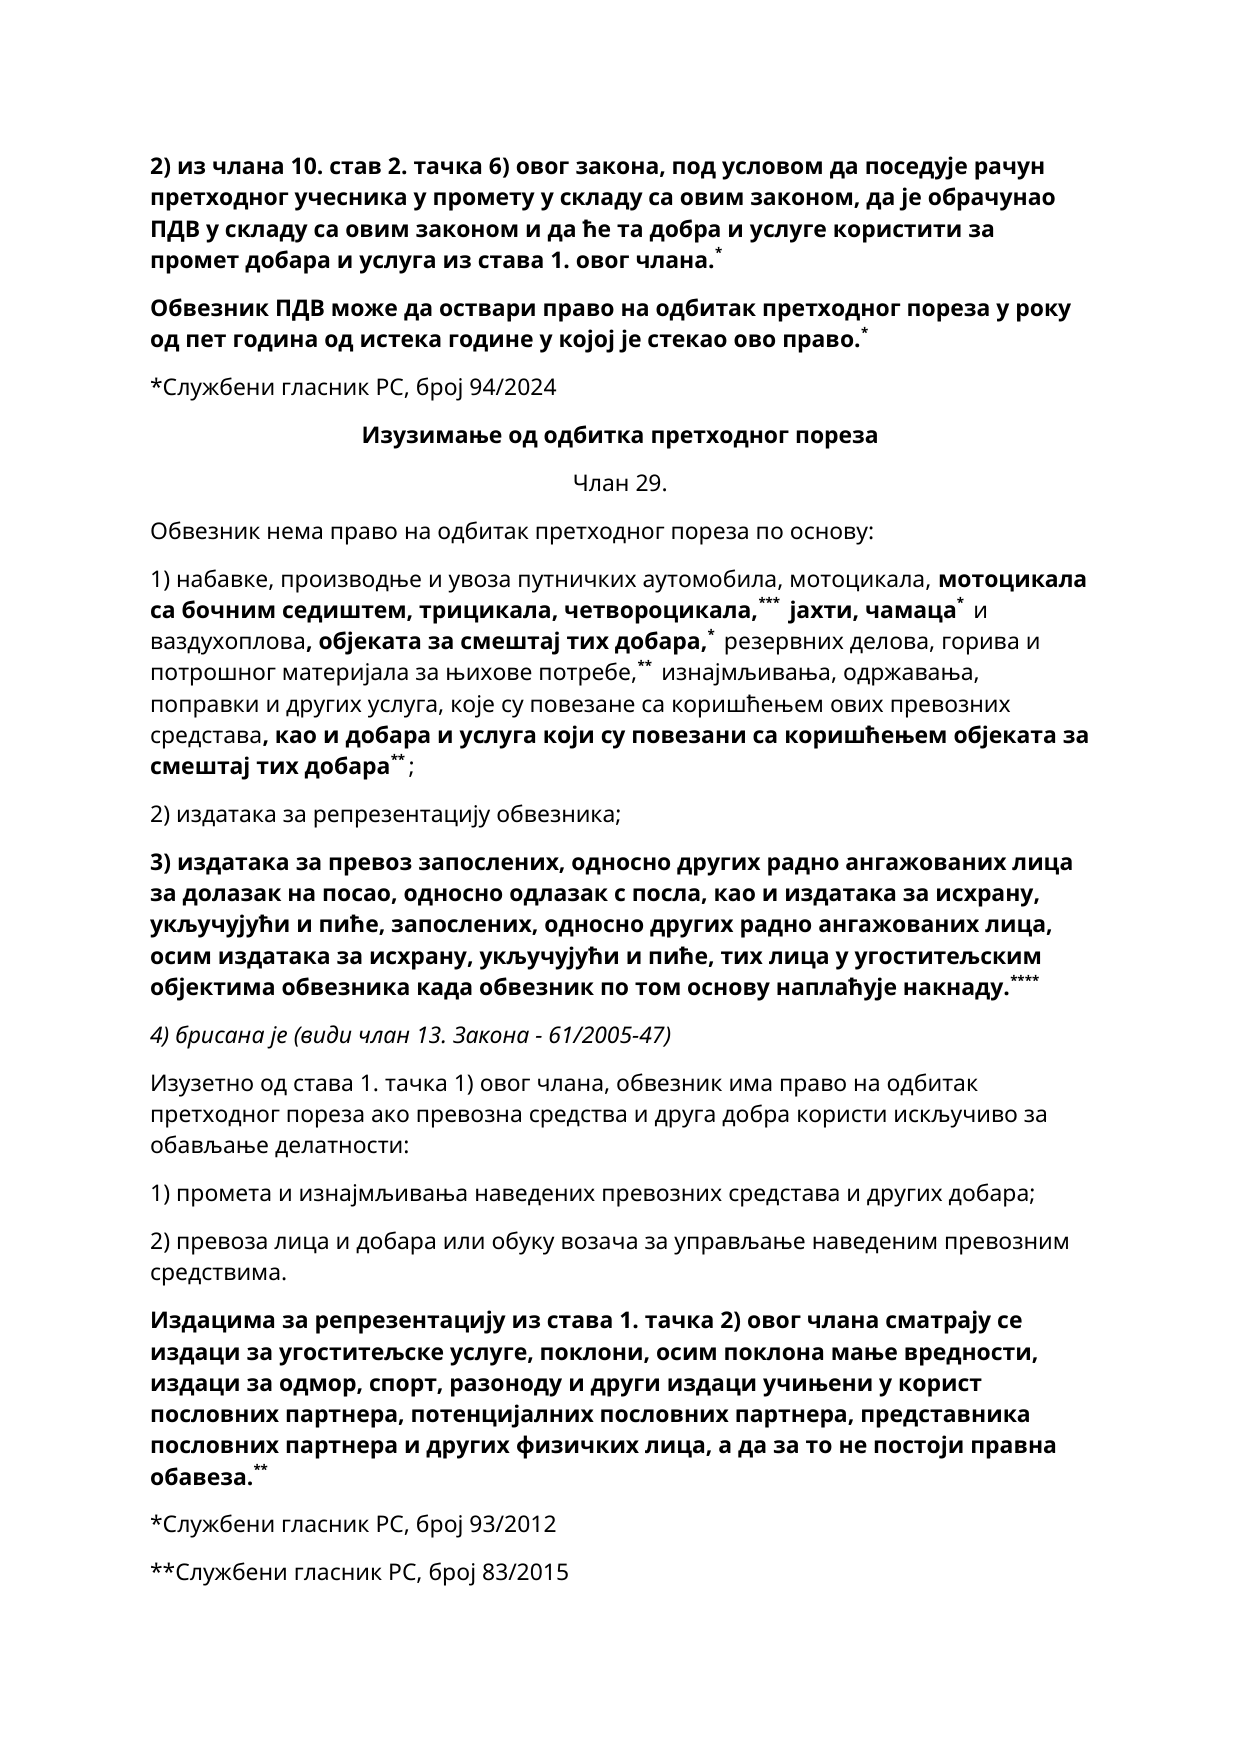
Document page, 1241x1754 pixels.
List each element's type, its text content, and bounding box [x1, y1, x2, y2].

text Изузимање од одбитка претходног пореза [150, 419, 1090, 450]
text 2) издатака за репрезентацију обвезника; [150, 798, 1090, 829]
text Издацима за репрезентацију из става 1. тачка 2) овог члана сматрају се издаци за угоститељске услуге, поклони, осим поклона мање вредности, издаци за одмор, спорт, разоноду и други издаци учињени у корист пословних партнера, потенцијалних пословних партнера, представника пословних партнера и других физичких лица, а да за то не постоји правна обавеза.** [150, 1304, 1090, 1492]
text 2) из члана 10. став 2. тачка 6) овог закона, под условом да поседује рачун претходног учесника у промету у складу са овим законом, да је обрачунао ПДВ у складу са овим законом и да ће та добра и услуге користити за промет добара и услуга из става 1. овог члана.* [150, 150, 1090, 275]
text *Службени гласник РС, број 93/2012 [150, 1508, 1090, 1539]
text Обвезник ПДВ може да оствари право на одбитак претходног пореза у року од пет година од истека године у којој је стекао ово право.* [150, 292, 1090, 354]
text 2) превоза лица и добара или обуку возача за управљање наведеним превозним средствима. [150, 1225, 1090, 1287]
text *Службени гласник РС, број 94/2024 [150, 371, 1090, 402]
text 1) промета и изнајмљивања наведених превозних средстава и других добара; [150, 1177, 1090, 1208]
text **Службени гласник РС, број 83/2015 [150, 1556, 1090, 1587]
text Изузетно од става 1. тачка 1) овог члана, обвезник има право на одбитак претходног пореза ако превозна средства и друга добра користи искључиво за обављање делатности: [150, 1067, 1090, 1160]
text 1) набавке, производње и увоза путничких аутомобила, мотоцикала, мотоцикала са бочним седиштем, трицикала, четвороцикала,*** јахти, чамаца* и ваздухоплова, објеката за смештај тих добара,* резервних делова, горива и потрошног материјала за њихове потребе,** изнајмљивања, одржавања, поправки и других услуга, које су повезане са коришћењем ових превозних средстава, као и добара и услуга који су повезани са коришћењем објеката за смештај тих добара** ; [150, 562, 1090, 781]
text 3) издатака за превоз запослених, односно других радно ангажованих лица за долазак на посао, односно одлазак с посла, као и издатака за исхрану, укључујући и пиће, запослених, односно других радно ангажованих лица, осим издатака за исхрану, укључујући и пиће, тих лица у угоститељским објектима обвезника када обвезник по том основу наплаћује накнаду.**** [150, 846, 1090, 1002]
text Обвезник нема право на одбитак претходног пореза по основу: [150, 514, 1090, 546]
text Члан 29. [150, 467, 1090, 498]
text 4) брисана је (види члан 13. Закона - 61/2005-47) [150, 1019, 1090, 1050]
